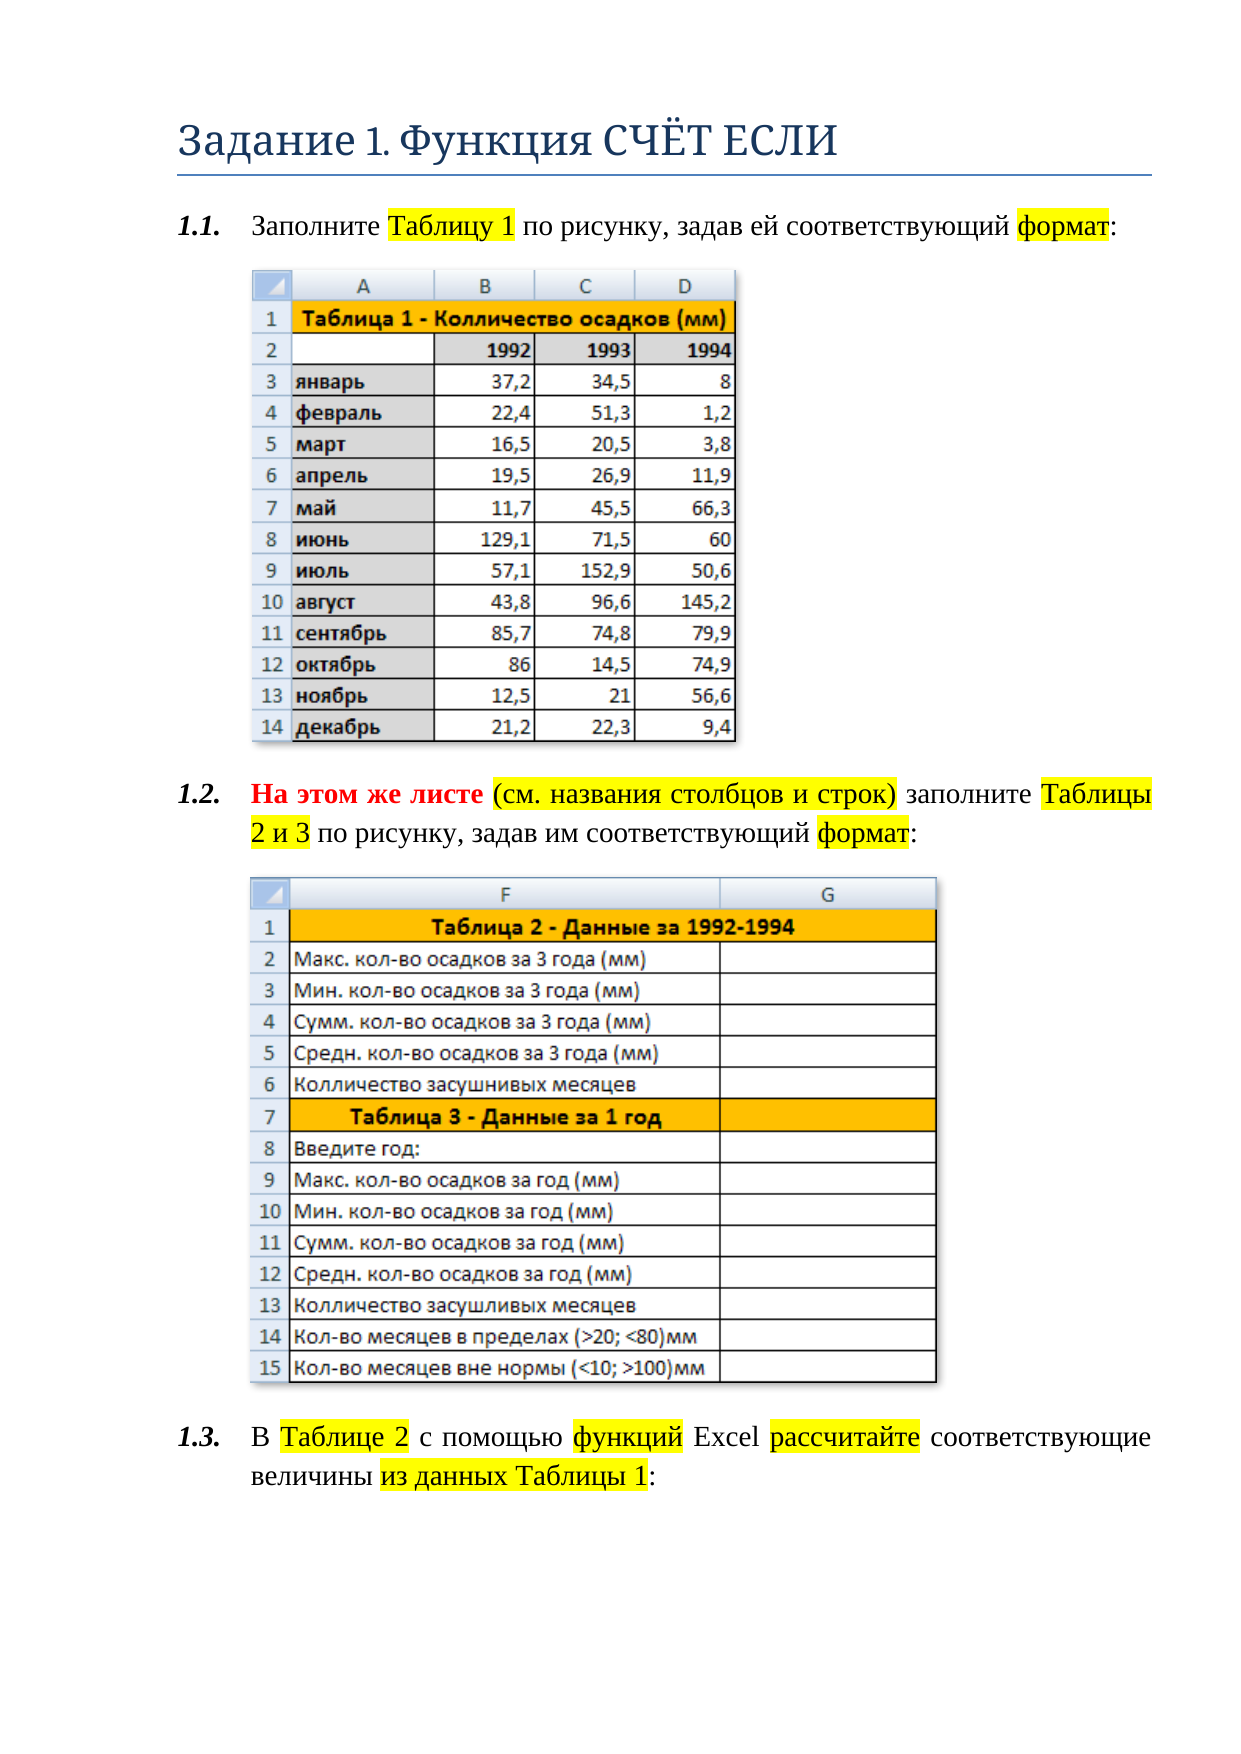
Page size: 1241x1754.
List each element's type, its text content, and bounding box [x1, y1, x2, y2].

text 1.1. Заполните Таблицу 1 по рисунку, задав ей соответствующий формат: [177, 208, 388, 241]
text 1.2. На этом же листе (см. названия столбцов и строк) заполните Таблицы 2 и 3 по рисунку, задав им соответствующий формат: [177, 777, 1152, 849]
picture [250, 877, 937, 1383]
picture [252, 270, 736, 742]
text 1.1. Заполните Таблицу 1 по рисунку, задав ей соответствующий формат: [515, 208, 1017, 241]
text 1.3. В Таблице 2 с помощью функций Excel рассчитайте соответствующие величины из данных Таблицы 1: [177, 1419, 1152, 1491]
title Задание 1. Функция СЧЁТ ЕСЛИ [177, 118, 1152, 174]
